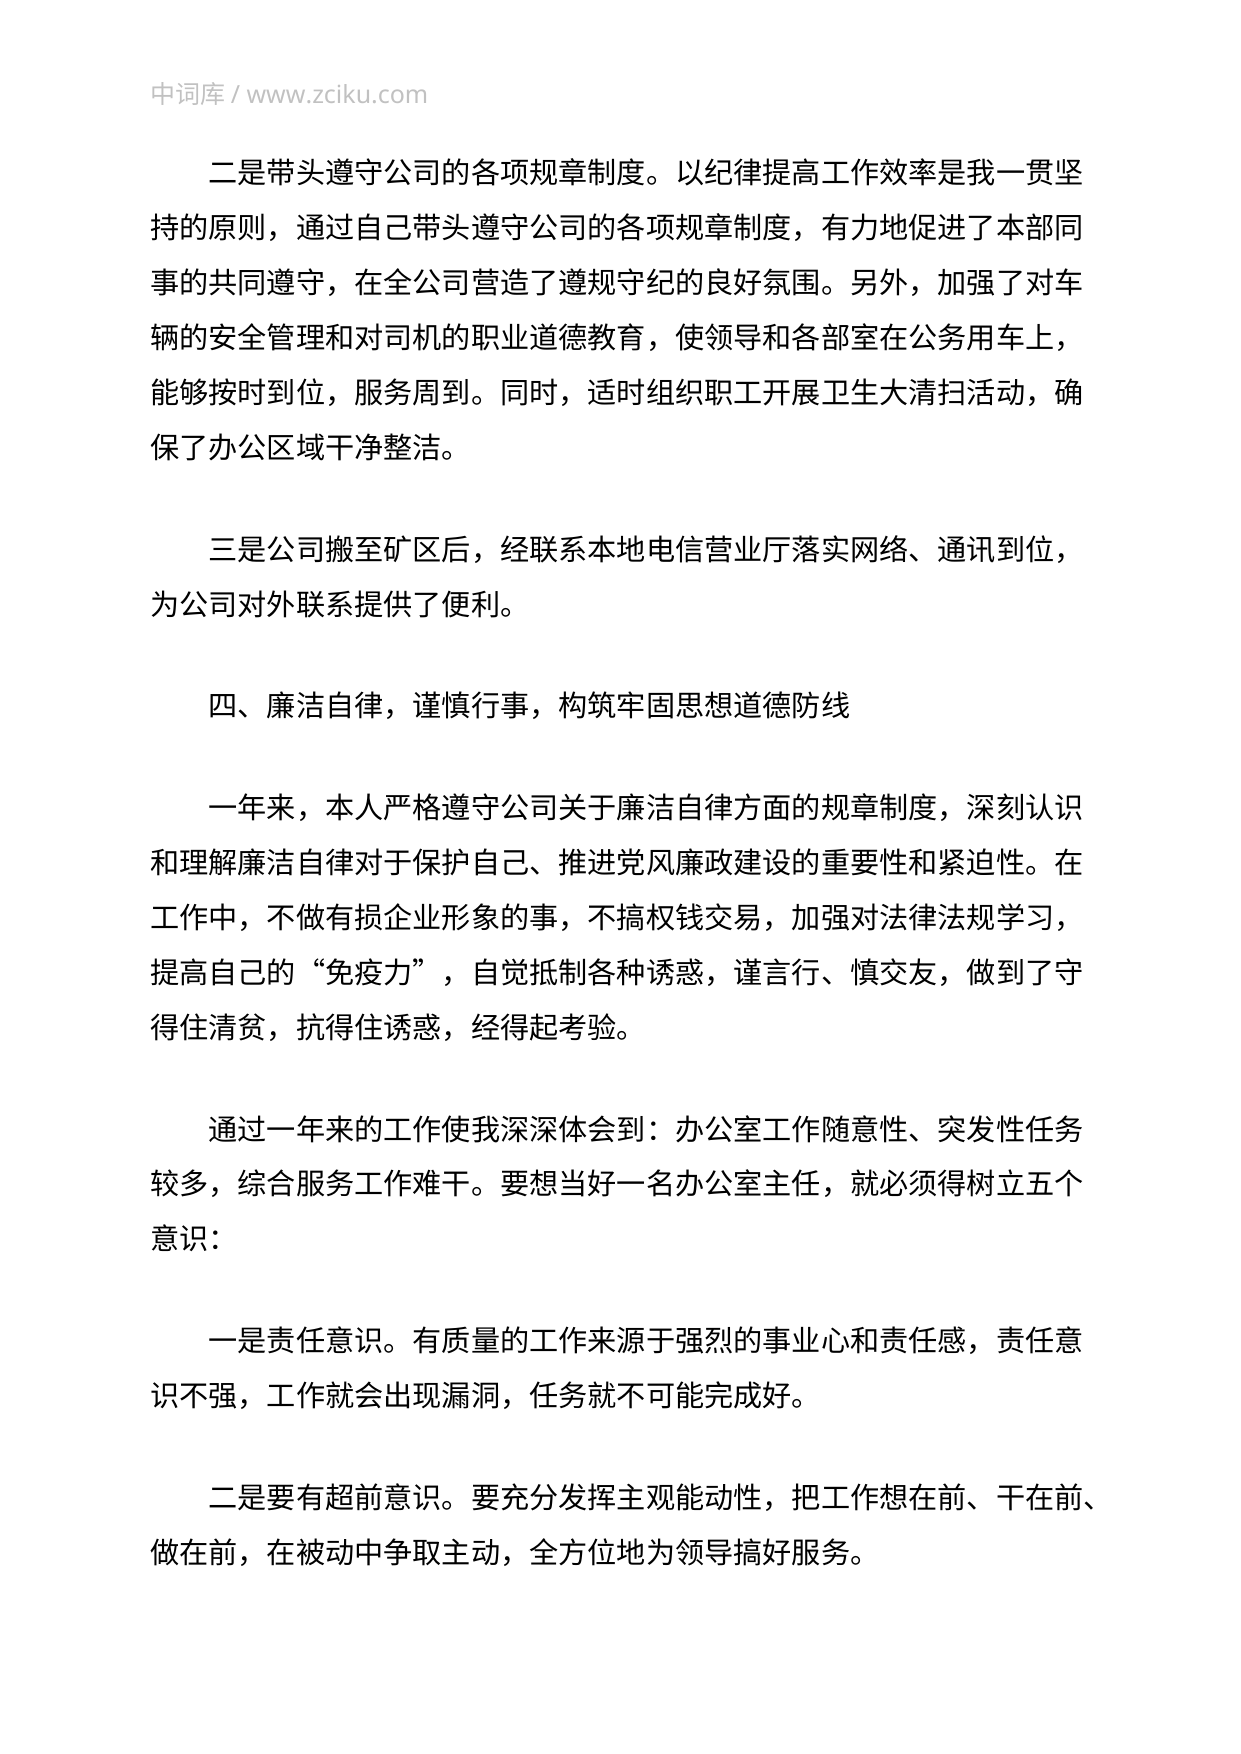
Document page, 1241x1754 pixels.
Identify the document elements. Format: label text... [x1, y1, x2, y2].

text 三是公司搬至矿区后，经联系本地电信营业厅落实网络、通讯到位，为公司对外联系提供了便利。 [150, 526, 1090, 623]
text 通过一年来的工作使我深深体会到：办公室工作随意性、突发性任务较多，综合服务工作难干。要想当好一名办公室主任，就必须得树立五个意识： [150, 1106, 1090, 1258]
text 一年来，本人严格遵守公司关于廉洁自律方面的规章制度，深刻认识和理解廉洁自律对于保护自己、推进党风廉政建设的重要性和紧迫性。在工作中，不做有损企业形象的事，不搞权钱交易，加强对法律法规学习，提高自己的“免疫力”，自觉抵制各种诱惑，谨言行、慎交友，做到了守得住清贫，抗得住诱惑，经得起考验。 [150, 785, 1090, 1047]
text 四、廉洁自律，谨慎行事，构筑牢固思想道德防线 [150, 683, 1090, 725]
text 二是带头遵守公司的各项规章制度。以纪律提高工作效率是我一贯坚持的原则，通过自己带头遵守公司的各项规章制度，有力地促进了本部同事的共同遵守，在全公司营造了遵规守纪的良好氛围。另外，加强了对车辆的安全管理和对司机的职业道德教育，使领导和各部室在公务用车上，能够按时到位，服务周到。同时，适时组织职工开展卫生大清扫活动，确保了办公区域干净整洁。 [150, 150, 1090, 467]
text 二是要有超前意识。要充分发挥主观能动性，把工作想在前、干在前、做在前，在被动中争取主动，全方位地为领导搞好服务。 [150, 1474, 1090, 1571]
text 一是责任意识。有质量的工作来源于强烈的事业心和责任感，责任意识不强，工作就会出现漏洞，任务就不可能完成好。 [150, 1318, 1090, 1415]
